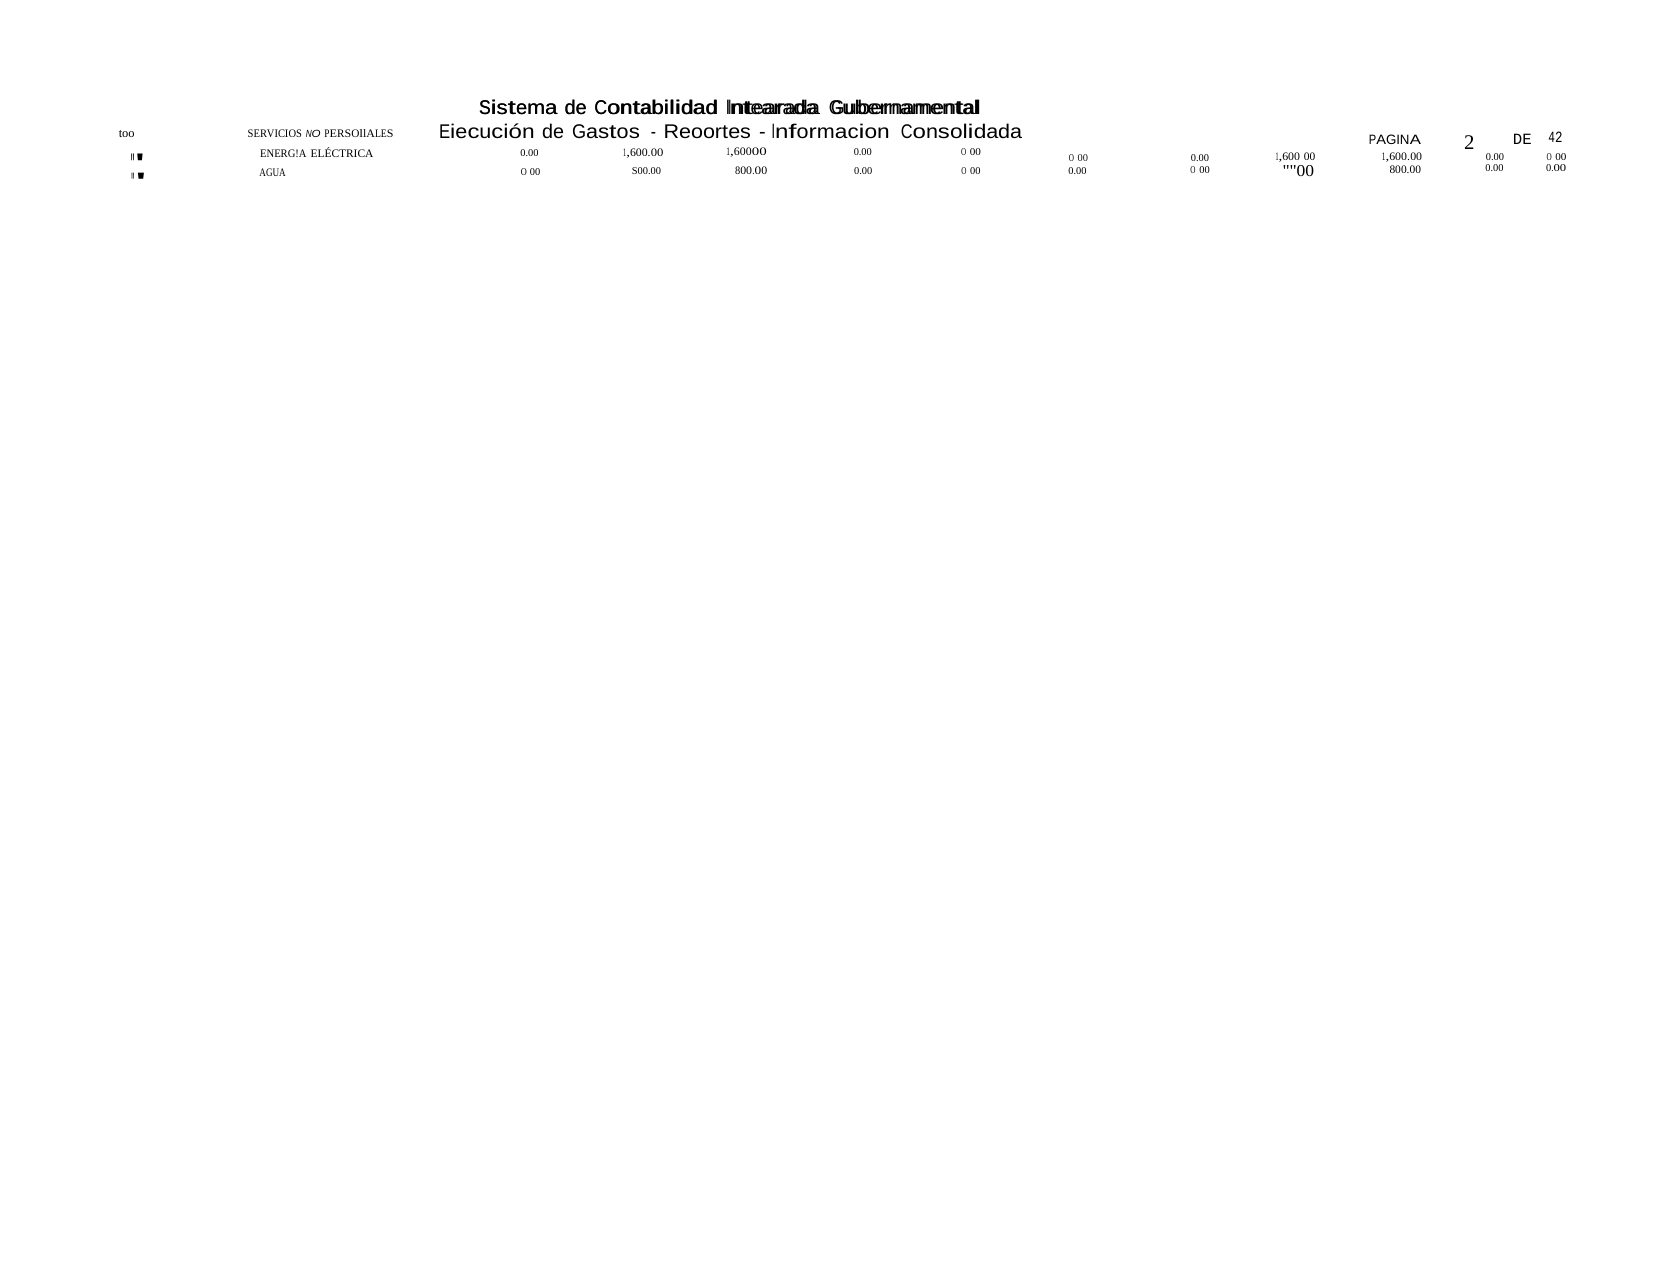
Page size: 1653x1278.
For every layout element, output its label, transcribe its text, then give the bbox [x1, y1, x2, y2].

text too SERVICIOS NO PERSOllALES [118, 127, 1587, 140]
text "' ENERG!A ELÉCTRICA 0.00 1,600.00 1,60000 0.00 O 00 [131, 145, 989, 166]
text "' AGUA O 00 S00.00 800.00 0.00 O 00 0.00 O 00 ""00 800.00 0.00 0.00 [131, 166, 1587, 199]
text O 00 0.00 1,600 00 1,600.00 0.00 O 00 [1069, 149, 1587, 164]
